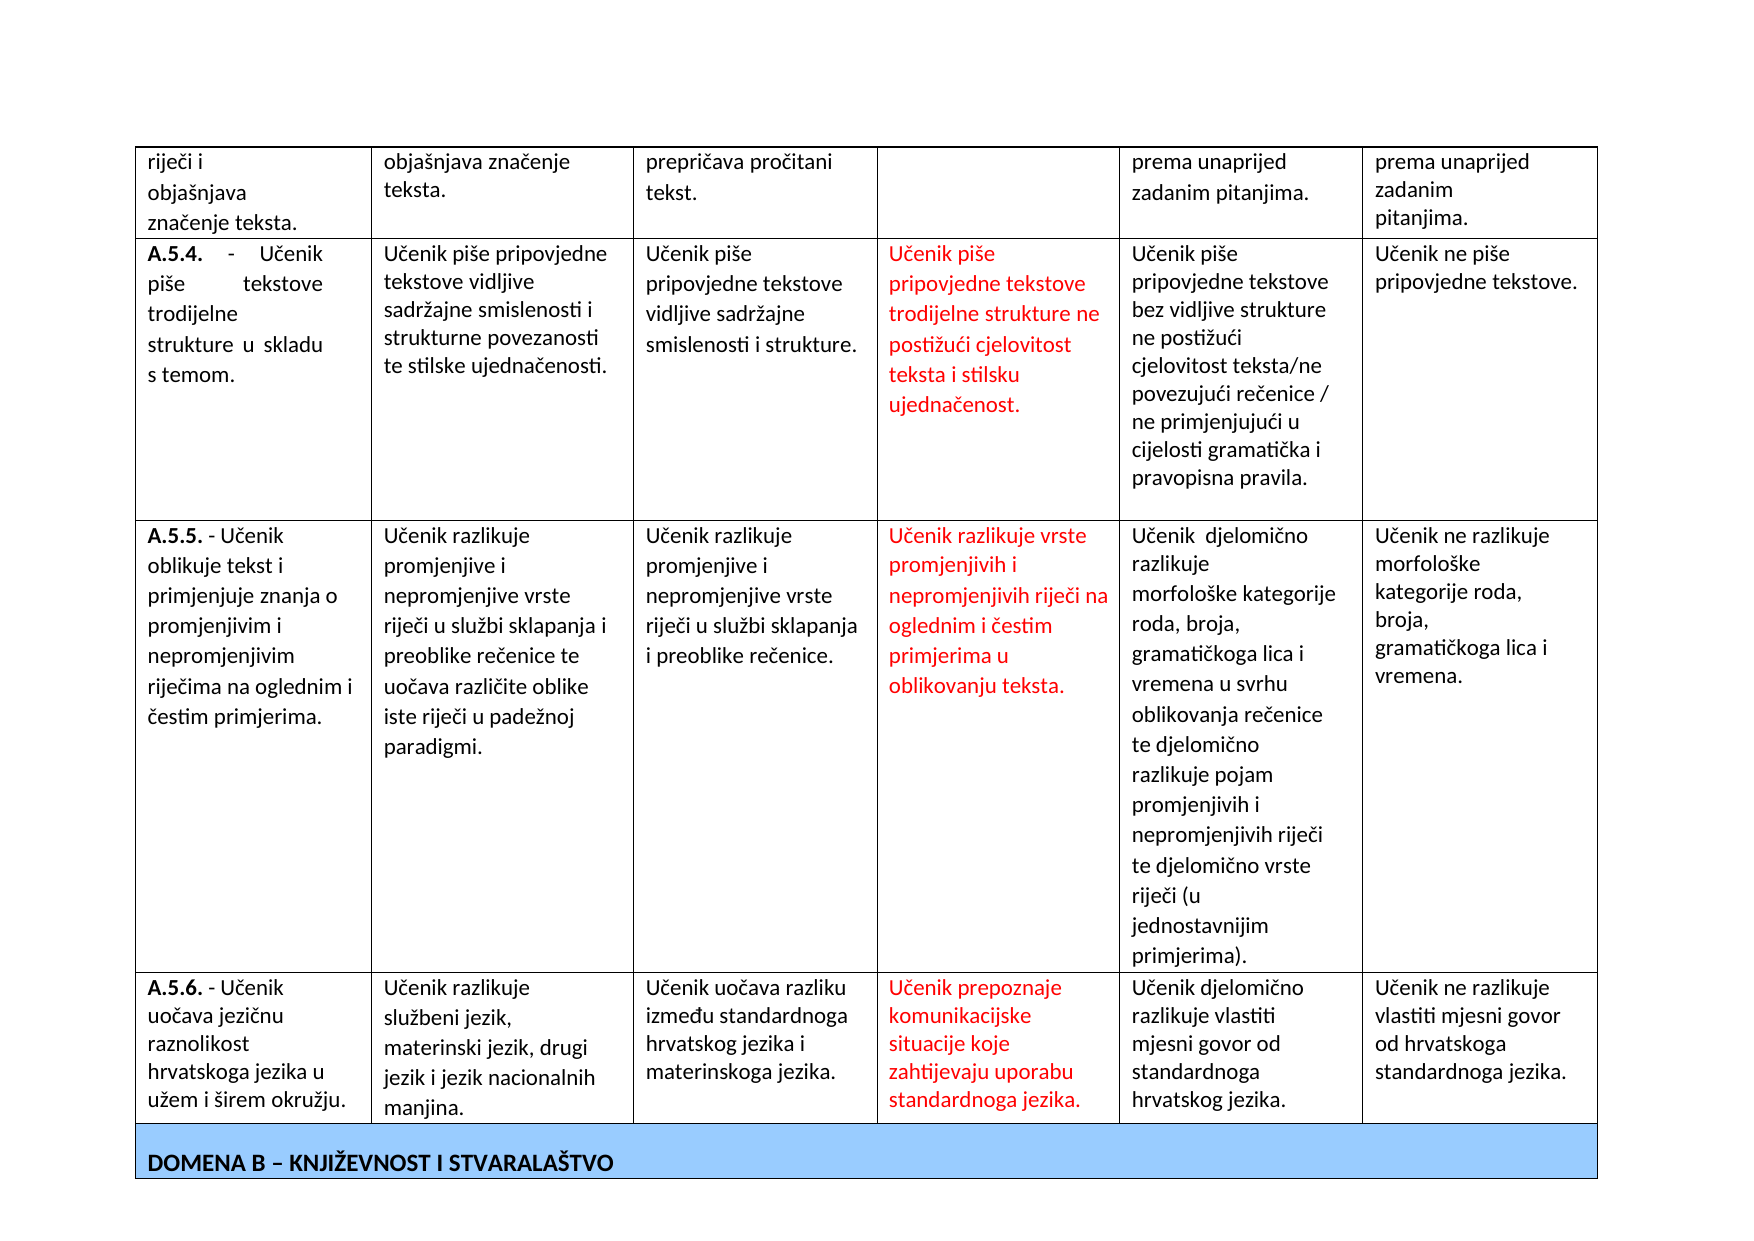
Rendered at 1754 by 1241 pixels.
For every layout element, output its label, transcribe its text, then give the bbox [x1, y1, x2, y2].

table_header [878, 148, 1119, 238]
table_cell Učenik uočava razliku između standardnoga hrvatskog jezika i materinskoga jezika. [634, 973, 877, 1123]
table_header objašnjava značenje teksta. [372, 148, 633, 238]
table_cell Učenik piše pripovjedne tekstove vidljive sadržajne smislenosti i strukture. [634, 239, 877, 519]
table_header prema unaprijed zadanim pitanjima. [1120, 148, 1362, 238]
table_cell Učenik razlikuje promjenjive i nepromjenjive vrste riječi u službi sklapanja i preoblike rečenice te uočava različite oblike iste riječi u padežnoj paradigmi. [372, 521, 633, 972]
table_cell Učenik razlikuje promjenjive i nepromjenjive vrste riječi u službi sklapanja i preoblike rečenice. [634, 521, 877, 972]
table_cell Učenik ne razlikuje vlastiti mjesni govor od hrvatskoga standardnoga jezika. [1363, 973, 1597, 1123]
table_cell Učenik prepoznaje komunikacijske situacije koje zahtijevaju uporabu standardnoga jezika. [878, 973, 1119, 1123]
table_cell Učenik razlikuje vrste promjenjivih i nepromjenjivih riječi na oglednim i čestim primjerima u oblikovanju teksta. [878, 521, 1119, 972]
table_cell Učenik piše pripovjedne tekstove vidljive sadržajne smislenosti i strukturne povezanosti te stilske ujednačenosti. [372, 239, 633, 519]
table_cell Učenik piše pripovjedne tekstove bez vidljive strukture ne postižući cjelovitost teksta/ne povezujući rečenice / ne primjenjujući u cijelosti gramatička i pravopisna pravila. [1120, 239, 1362, 519]
table_header riječi i objašnjava značenje teksta. [136, 148, 371, 238]
table_cell A.5.4. - Učenik piše tekstove trodijelne strukture u skladu s temom. [136, 239, 371, 519]
table_cell A.5.6. - Učenik uočava jezičnu raznolikost hrvatskoga jezika u užem i širem okružju. [136, 973, 371, 1123]
table_cell Učenik razlikuje službeni jezik, materinski jezik, drugi jezik i jezik nacionalnih manjina. [372, 973, 633, 1123]
table_cell Učenik djelomično razlikuje morfološke kategorije roda, broja, gramatičkoga lica i vremena u svrhu oblikovanja rečenice te djelomično razlikuje pojam promjenjivih i nepromjenjivih riječi te djelomično vrste riječi (u jednostavnijim primjerima). [1120, 521, 1362, 972]
table_header prema unaprijed zadanim pitanjima. [1363, 148, 1597, 238]
table_cell Učenik djelomično razlikuje vlastiti mjesni govor od standardnoga hrvatskog jezika. [1120, 973, 1362, 1123]
table_cell Učenik piše pripovjedne tekstove trodijelne strukture ne postižući cjelovitost teksta i stilsku ujednačenost. [878, 239, 1119, 519]
table_cell DOMENA B – KNJIŽEVNOST I STVARALAŠTVO [136, 1124, 1597, 1178]
table_header prepričava pročitani tekst. [634, 148, 877, 238]
table_cell Učenik ne piše pripovjedne tekstove. [1363, 239, 1597, 519]
table_cell A.5.5. - Učenik oblikuje tekst i primjenjuje znanja o promjenjivim i nepromjenjivim riječima na oglednim i čestim primjerima. [136, 521, 371, 972]
table_cell Učenik ne razlikuje morfološke kategorije roda, broja, gramatičkoga lica i vremena. [1363, 521, 1597, 972]
